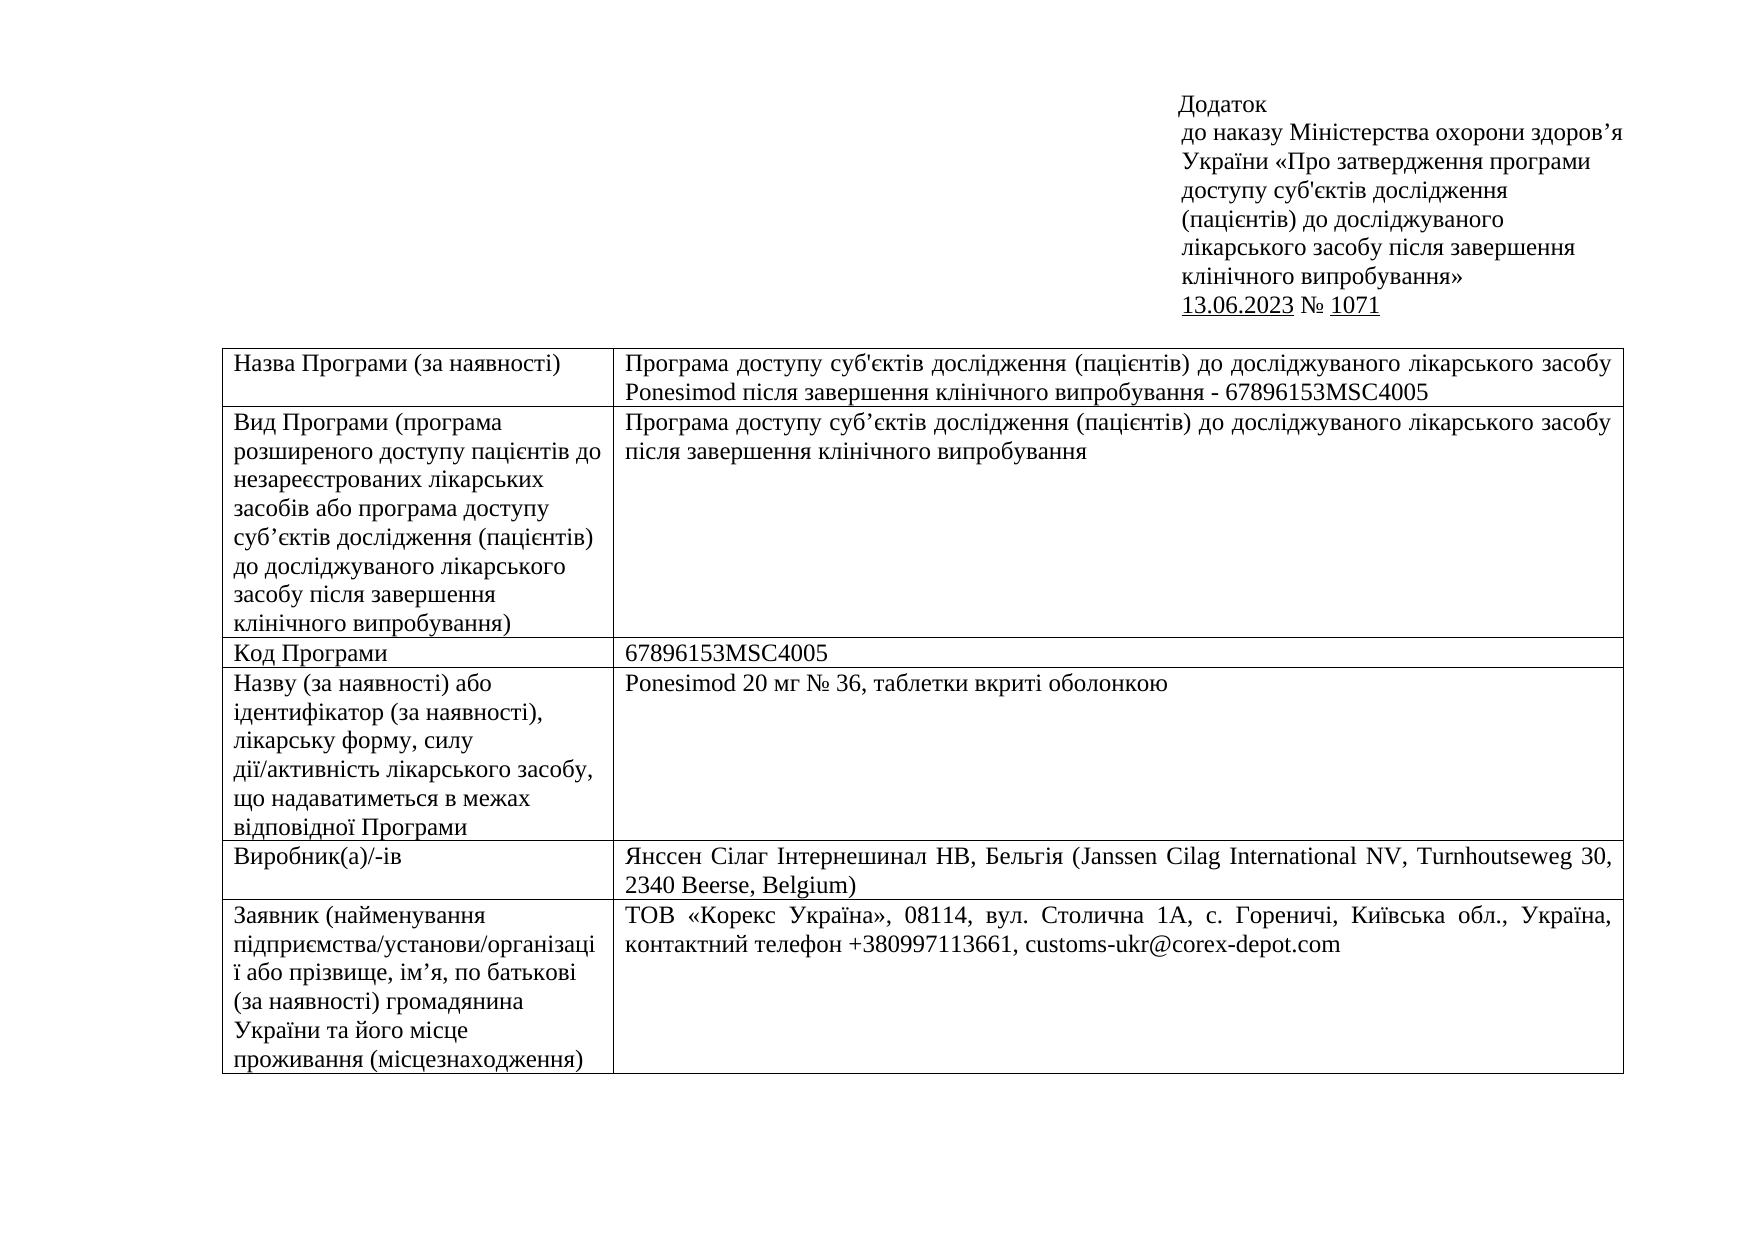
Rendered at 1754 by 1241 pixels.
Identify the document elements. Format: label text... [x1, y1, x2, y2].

table_cell Назву (за наявності) або ідентифікатор (за наявності), лікарську форму, силу дії/активність лікарського засобу, що надаватиметься в межах відповідної Програми [223, 668, 613, 840]
table_cell Янcсен Сілаг Інтернешинал НВ, Бельгія (Janssen Cilag International NV, Turnhoutseweg 30, 2340 Beerse, Belgium) [614, 841, 1623, 899]
text Додаток [222, 89, 1624, 117]
table_header Назва Програми (за наявності) [223, 349, 613, 406]
table_cell Програма доступу суб’єктів дослідження (пацієнтів) до досліджуваного лікарського засобу після завершення клінічного випробування [614, 407, 1623, 637]
table_cell Вид Програми (програма розширеного доступу пацієнтів до незареєстрованих лікарських засобів або програма доступу суб’єктів дослідження (пацієнтів) до досліджуваного лікарського засобу після завершення клінічного випробування) [223, 407, 613, 637]
table_cell Виробник(а)/-ів [223, 841, 613, 899]
table_cell ТОВ «Корекс Україна», 08114, вул. Столична 1А, с. Гореничі, Київська обл., Україна, контактний телефон +380997113661, customs-ukr@corex-depot.com [614, 900, 1623, 1072]
table_cell Код Програми [223, 638, 613, 667]
table_cell Заявник (найменування підприємства/установи/організації або прізвище, ім’я, по батькові (за наявності) громадянина України та його місце проживання (місцезнаходження) [223, 900, 613, 1072]
text 13.06.2023 № 1071 [1181, 290, 1624, 319]
table_cell Ponesimod 20 мг № 36, таблетки вкриті оболонкою [614, 668, 1623, 840]
table_cell 67896153MSC4005 [614, 638, 1623, 667]
text до наказу Міністерства охорони здоров’я України «Про затвердження програми доступу суб'єктів дослідження (пацієнтів) до досліджуваного лікарського засобу після завершення клінічного випробування» [1181, 117, 1624, 290]
table_header Програма доступу суб'єктів дослідження (пацієнтів) до досліджуваного лікарського засобу Ponesimod після завершення клінічного випробування - 67896153MSC4005 [614, 349, 1623, 406]
